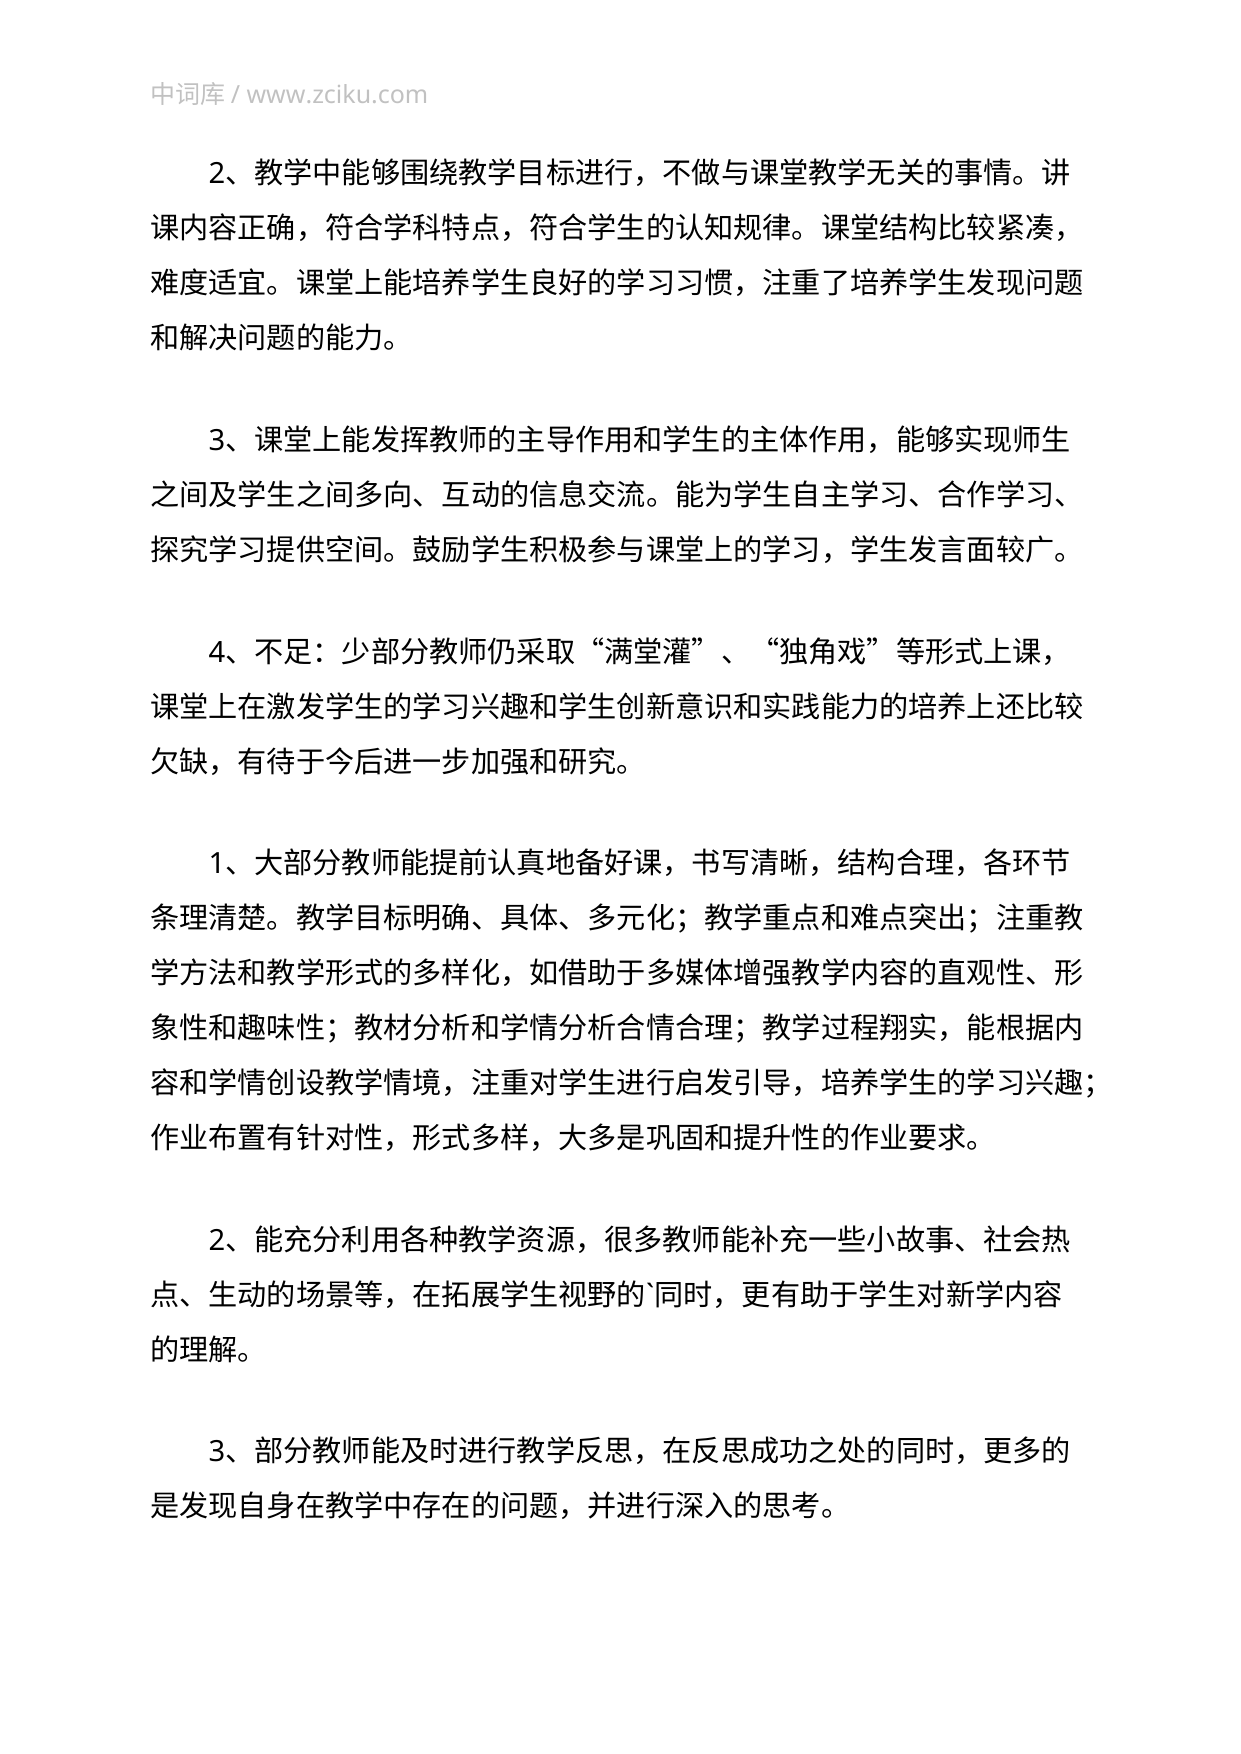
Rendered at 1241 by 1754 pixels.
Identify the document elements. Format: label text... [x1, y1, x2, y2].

text 2、教学中能够围绕教学目标进行，不做与课堂教学无关的事情。讲课内容正确，符合学科特点，符合学生的认知规律。课堂结构比较紧凑，难度适宜。课堂上能培养学生良好的学习习惯，注重了培养学生发现问题和解决问题的能力。 [150, 150, 1090, 357]
text 2、能充分利用各种教学资源，很多教师能补充一些小故事、社会热点、生动的场景等，在拓展学生视野的`同时，更有助于学生对新学内容的理解。 [150, 1216, 1090, 1368]
text 4、不足：少部分教师仍采取“满堂灌”、“独角戏”等形式上课，课堂上在激发学生的学习兴趣和学生创新意识和实践能力的培养上还比较欠缺，有待于今后进一步加强和研究。 [150, 628, 1090, 780]
text 1、大部分教师能提前认真地备好课，书写清晰，结构合理，各环节条理清楚。教学目标明确、具体、多元化；教学重点和难点突出；注重教学方法和教学形式的多样化，如借助于多媒体增强教学内容的直观性、形象性和趣味性；教材分析和学情分析合情合理；教学过程翔实，能根据内容和学情创设教学情境，注重对学生进行启发引导，培养学生的学习兴趣；作业布置有针对性，形式多样，大多是巩固和提升性的作业要求。 [150, 840, 1090, 1157]
text 3、课堂上能发挥教师的主导作用和学生的主体作用，能够实现师生之间及学生之间多向、互动的信息交流。能为学生自主学习、合作学习、探究学习提供空间。鼓励学生积极参与课堂上的学习，学生发言面较广。 [150, 417, 1090, 569]
text 3、部分教师能及时进行教学反思，在反思成功之处的同时，更多的是发现自身在教学中存在的问题，并进行深入的思考。 [150, 1428, 1090, 1525]
